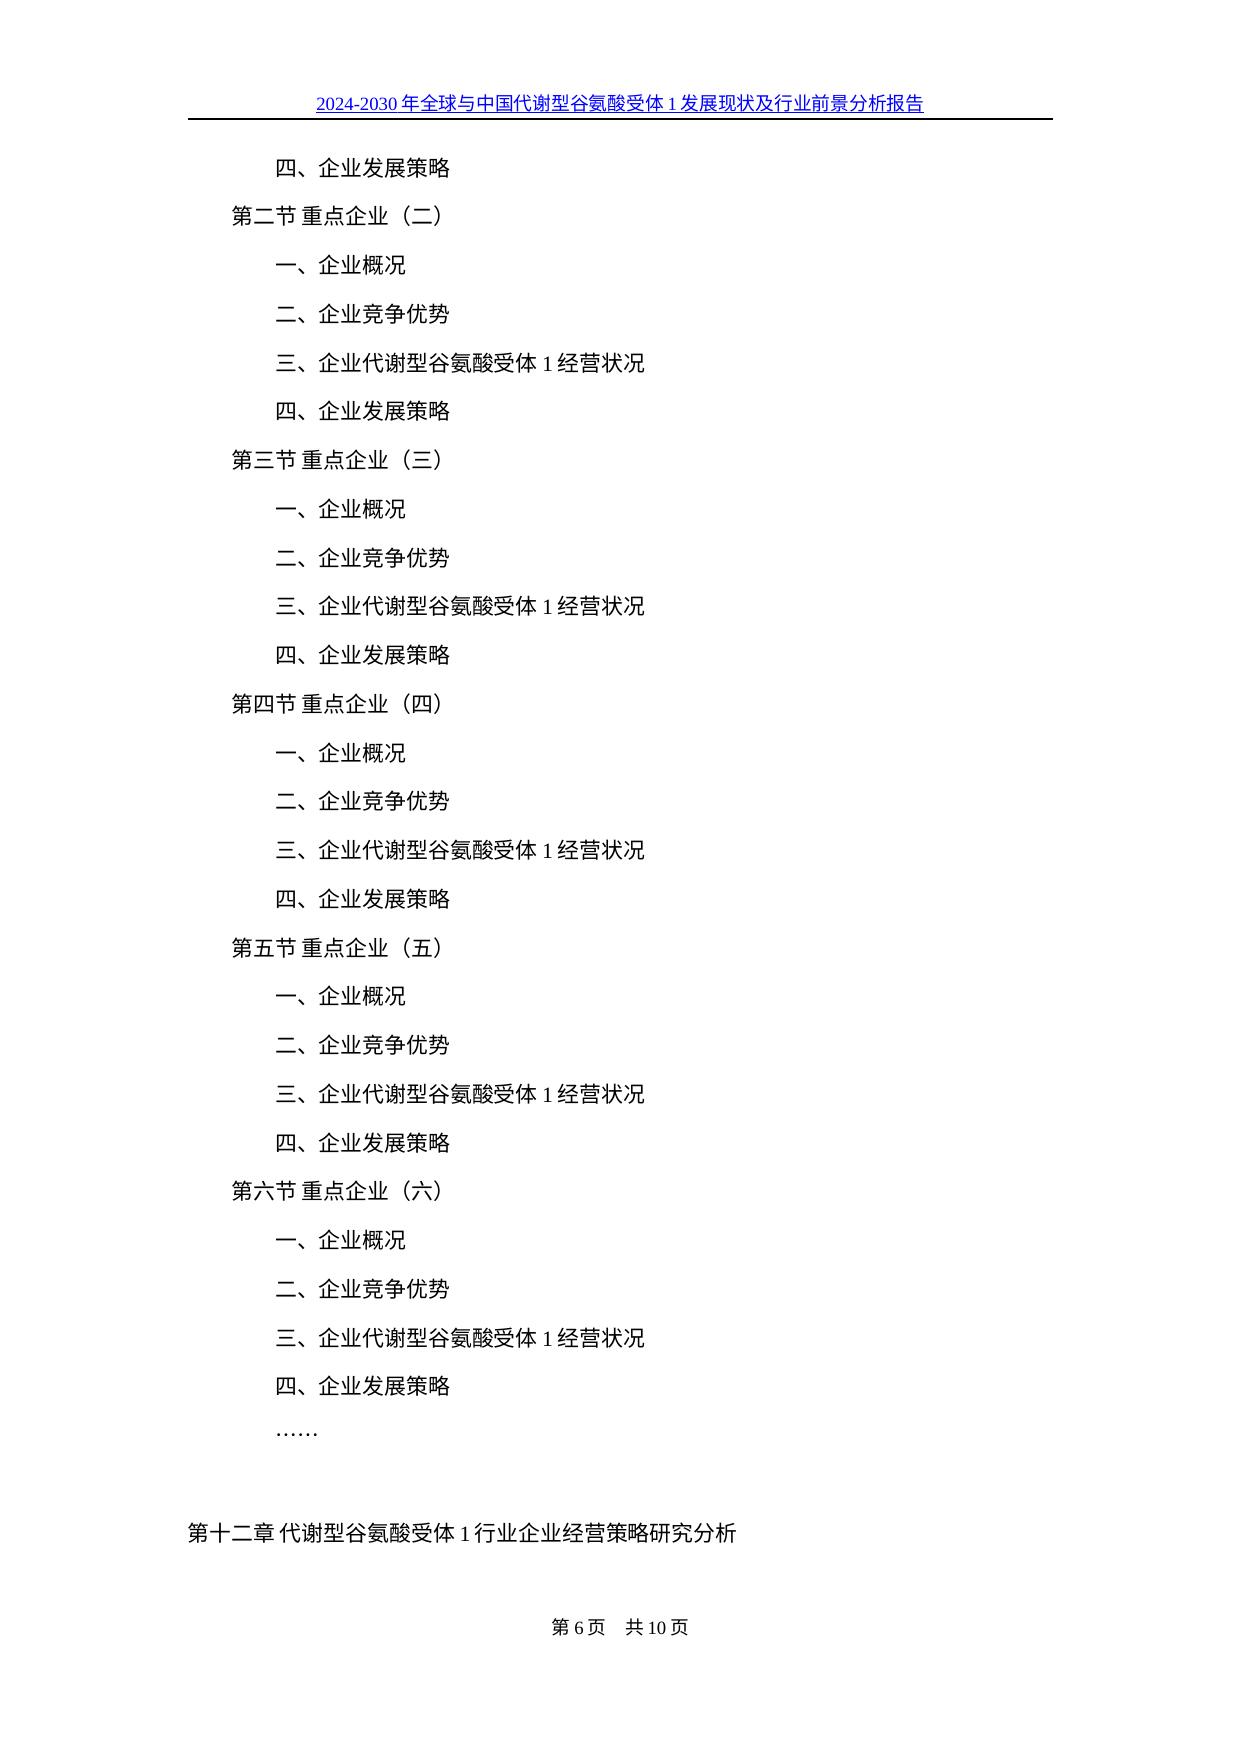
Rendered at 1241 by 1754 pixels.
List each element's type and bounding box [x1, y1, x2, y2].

text [187, 150, 1053, 1548]
